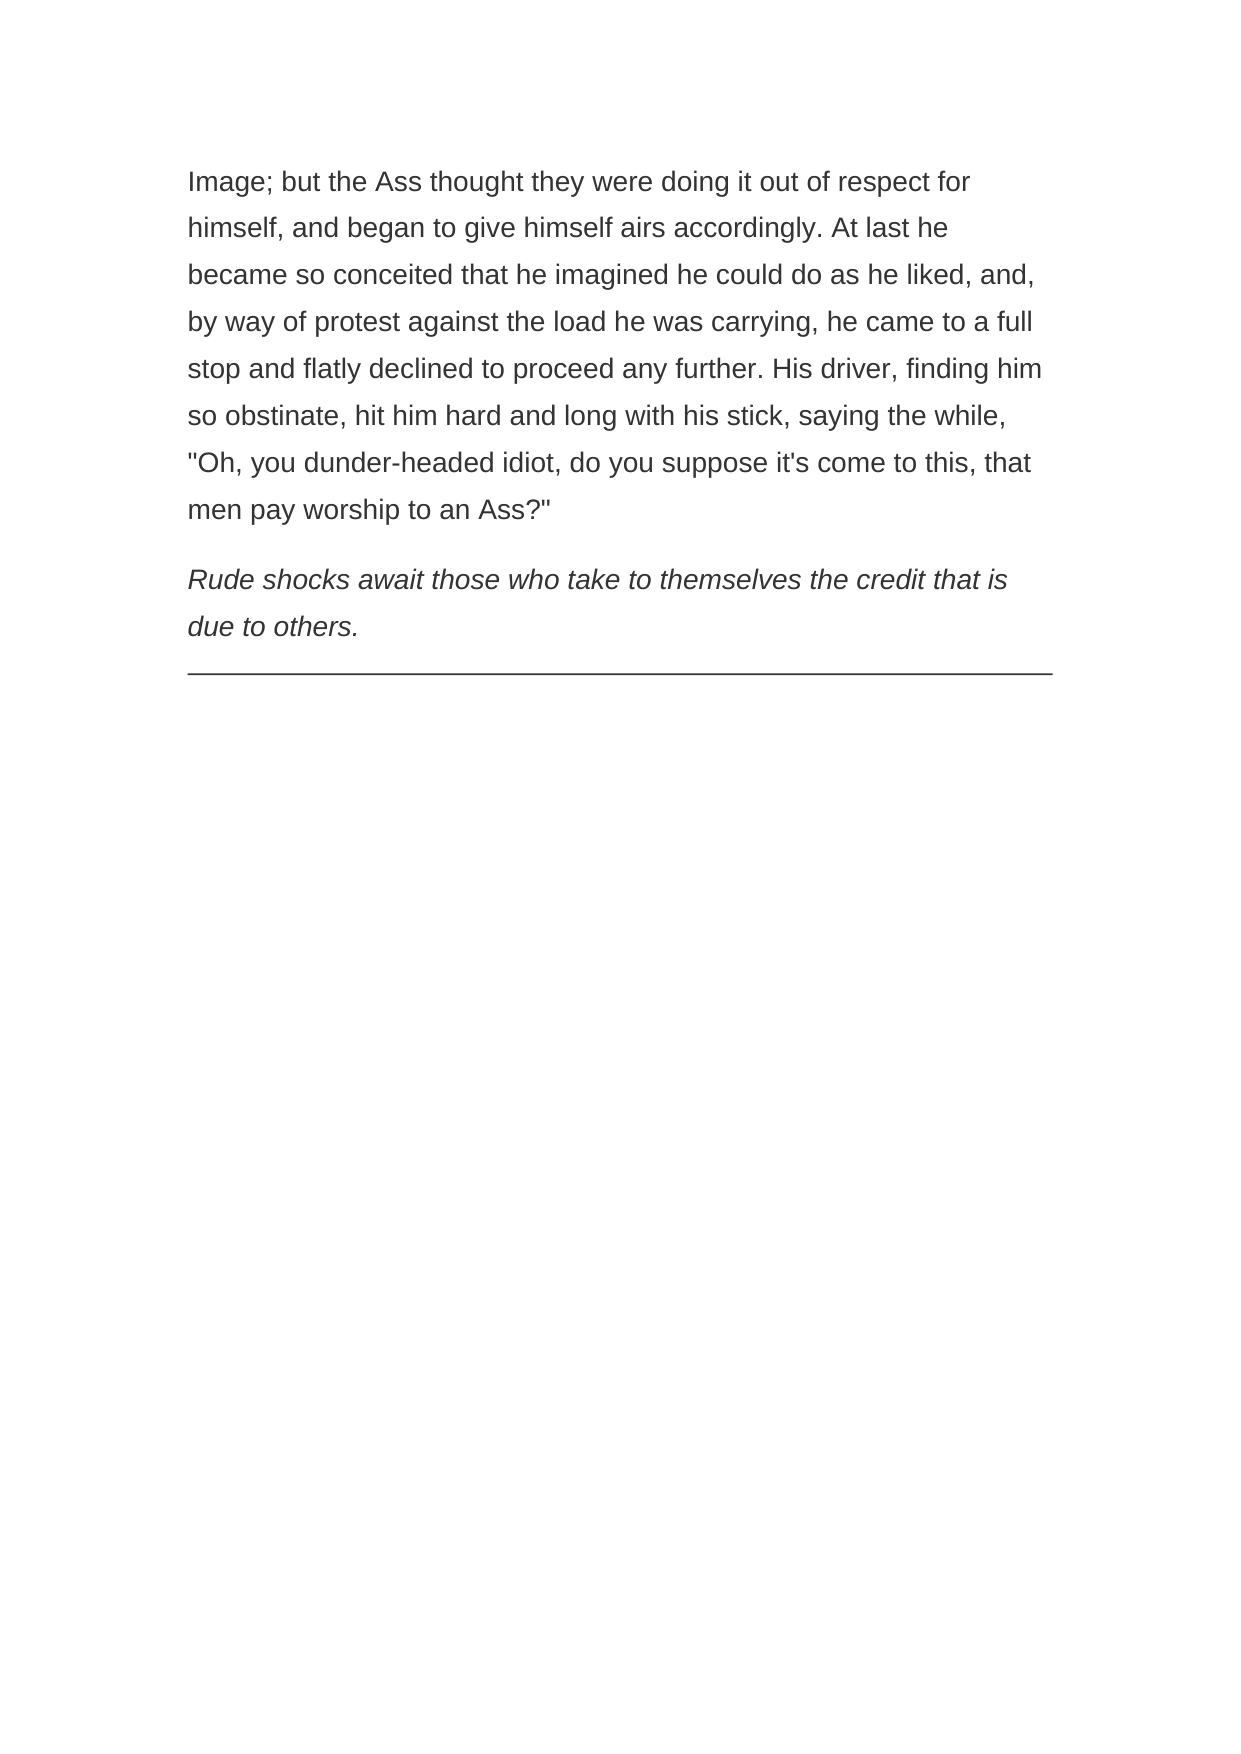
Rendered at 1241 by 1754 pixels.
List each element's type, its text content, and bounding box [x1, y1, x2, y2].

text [187, 150, 1053, 525]
text Rude shocks await those who take to themselves the credit that is due to others. [187, 548, 1053, 642]
